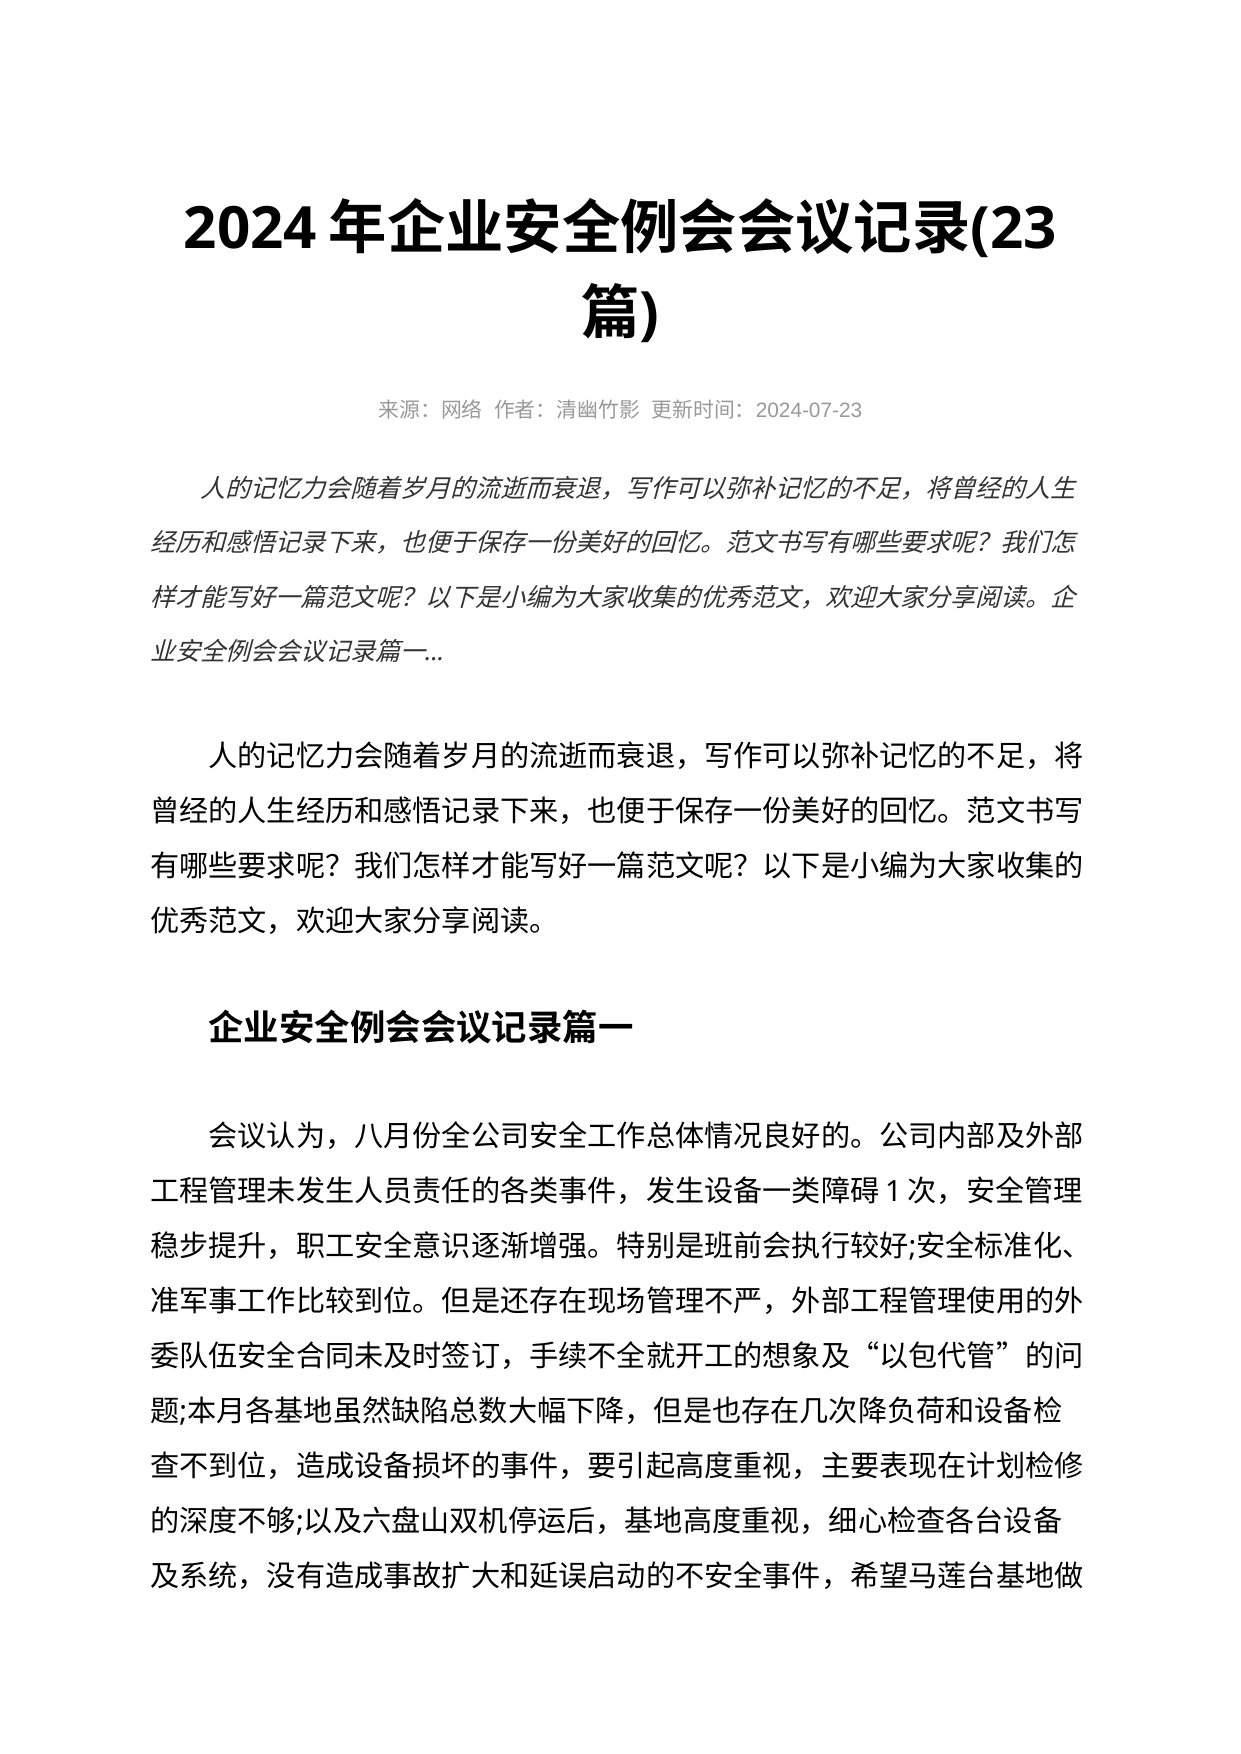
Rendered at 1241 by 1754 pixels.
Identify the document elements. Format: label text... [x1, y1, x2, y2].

text 人的记忆力会随着岁月的流逝而衰退，写作可以弥补记忆的不足，将曾经的人生经历和感悟记录下来，也便于保存一份美好的回忆。范文书写有哪些要求呢？我们怎样才能写好一篇范文呢？以下是小编为大家收集的优秀范文，欢迎大家分享阅读。企业安全例会会议记录篇一... [150, 468, 1090, 668]
text 企业安全例会会议记录篇一 [150, 999, 1090, 1051]
text 来源：网络 作者：清幽竹影 更新时间：2024-07-23 [150, 398, 1090, 422]
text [150, 1113, 1090, 1595]
subtitle 2024年企业安全例会会议记录(23篇) [150, 181, 1090, 351]
text 人的记忆力会随着岁月的流逝而衰退，写作可以弥补记忆的不足，将曾经的人生经历和感悟记录下来，也便于保存一份美好的回忆。范文书写有哪些要求呢？我们怎样才能写好一篇范文呢？以下是小编为大家收集的优秀范文，欢迎大家分享阅读。 [150, 733, 1090, 940]
